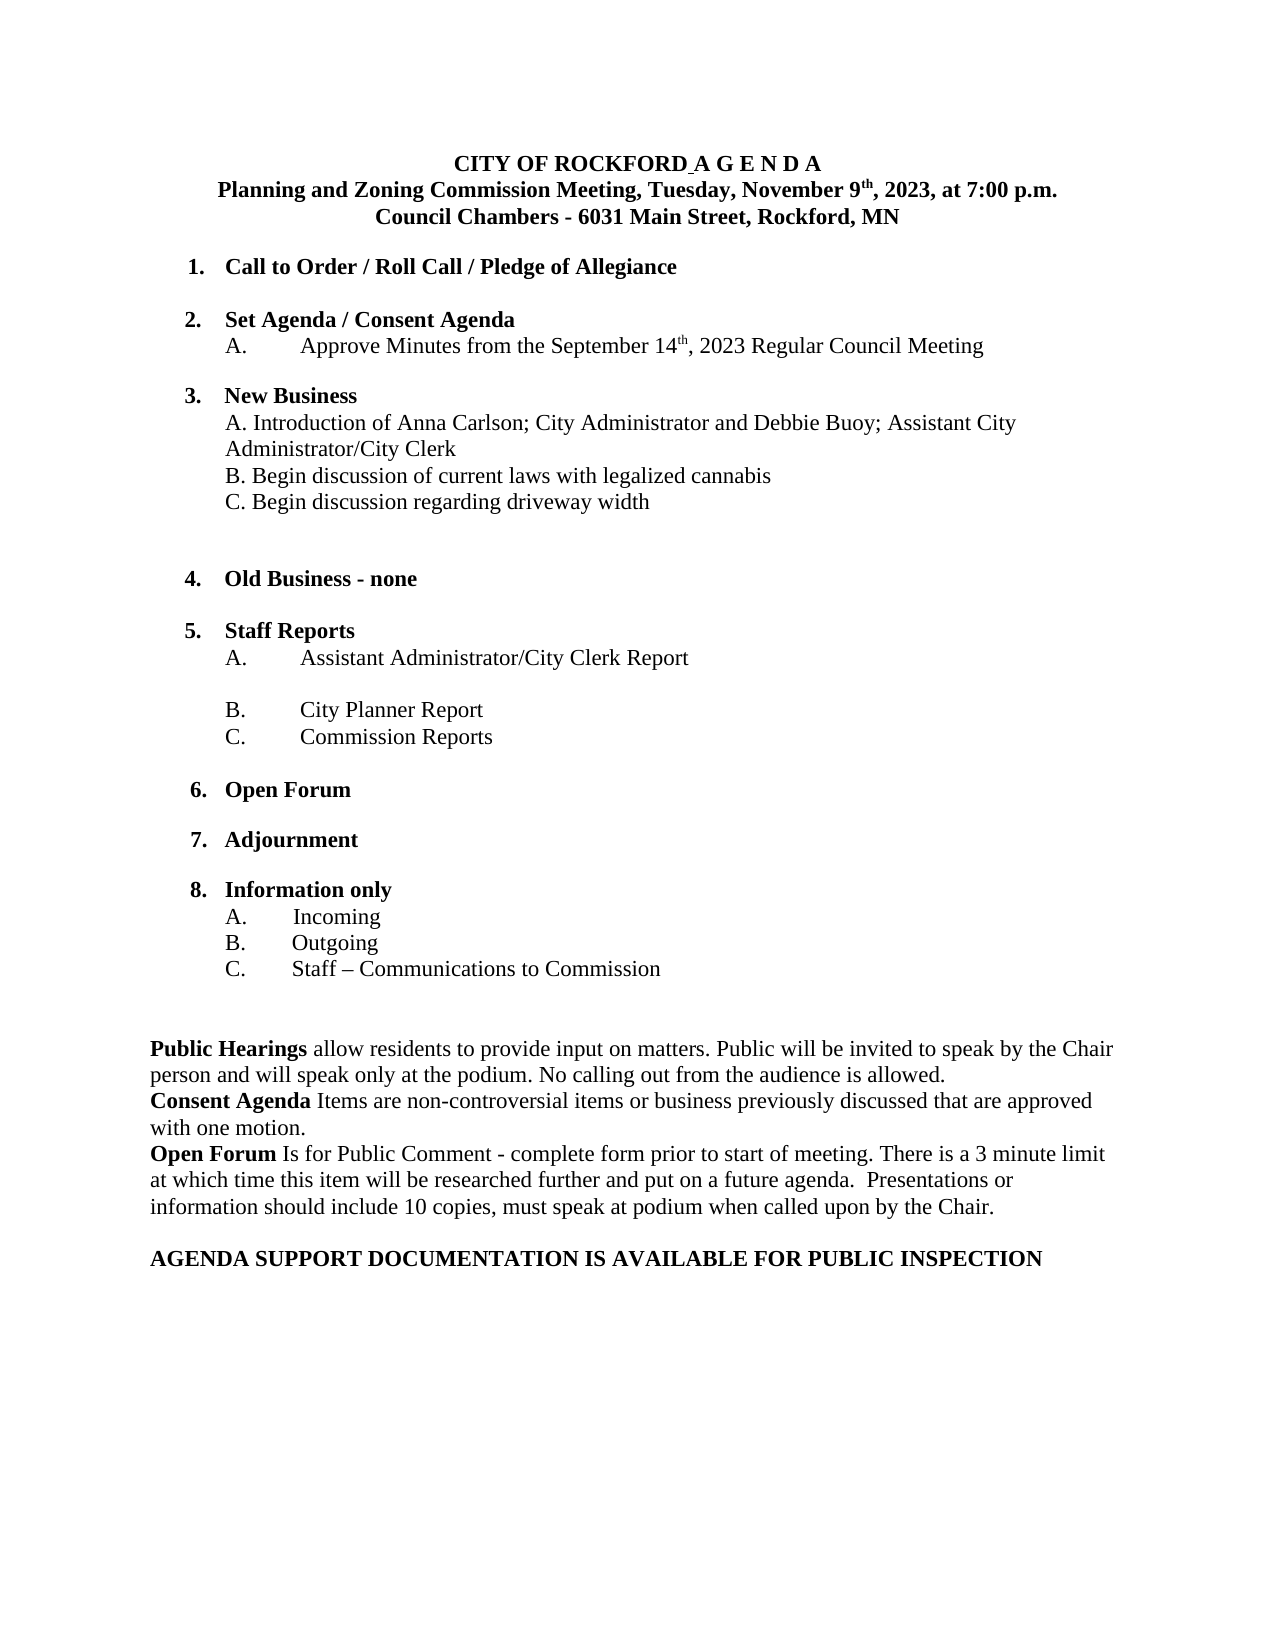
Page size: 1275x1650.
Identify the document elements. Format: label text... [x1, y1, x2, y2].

text C. Begin discussion regarding driveway width [150, 488, 1125, 514]
list A. Approve Minutes from the September 14th, 2023 Regular Council Meeting [225, 332, 1125, 358]
text Consent Agenda Items are non-controversial items or business previously discussed that are approved with one motion. [150, 1087, 1125, 1140]
text A. Incoming [150, 903, 1125, 929]
text 4. Old Business - none [150, 565, 1125, 591]
text Public Hearings allow residents to provide input on matters. Public will be invited to speak by the Chair person and will speak only at the podium. No calling out from the audience is allowed. [150, 1034, 1125, 1087]
list A. Introduction of Anna Carlson; City Administrator and Debbie Buoy; Assistant City Administrator/City Clerk [225, 409, 1125, 462]
text A. Assistant Administrator/City Clerk Report [225, 644, 1125, 697]
text AGENDA SUPPORT DOCUMENTATION IS AVAILABLE FOR PUBLIC INSPECTION [150, 1245, 1125, 1272]
text B. City Planner Report [225, 697, 1125, 723]
list 6. Open Forum [150, 776, 1125, 802]
text Council Chambers - 6031 Main Street, Rockford, MN [150, 203, 1125, 229]
text CITY OF ROCKFORD A G E N D A [150, 150, 1125, 176]
list B. Begin discussion of current laws with legalized cannabis [150, 462, 1125, 488]
list Call to Order / Roll Call / Pledge of Allegiance [187, 253, 1125, 279]
text C. Commission Reports [225, 723, 1125, 749]
text 5. Staff Reports [150, 617, 1125, 644]
list 3. New Business [150, 383, 1125, 409]
text C. Staff – Communications to Commission [150, 956, 1125, 982]
subtitle Planning and Zoning Commission Meeting, Tuesday, November 9th, 2023, at 7:00 p.m. [150, 176, 1125, 203]
text B. Outgoing [150, 929, 1125, 956]
list 7. Adjournment [150, 826, 1125, 852]
list 2. Set Agenda / Consent Agenda [150, 306, 1125, 332]
text 8. Information only [150, 876, 1125, 903]
text Open Forum Is for Public Comment - complete form prior to start of meeting. There is a 3 minute limit at which time this item will be researched further and put on a future agenda. Presentations or information should include 10 copies, must speak at podium when called upon by the Chair. [150, 1140, 1125, 1219]
